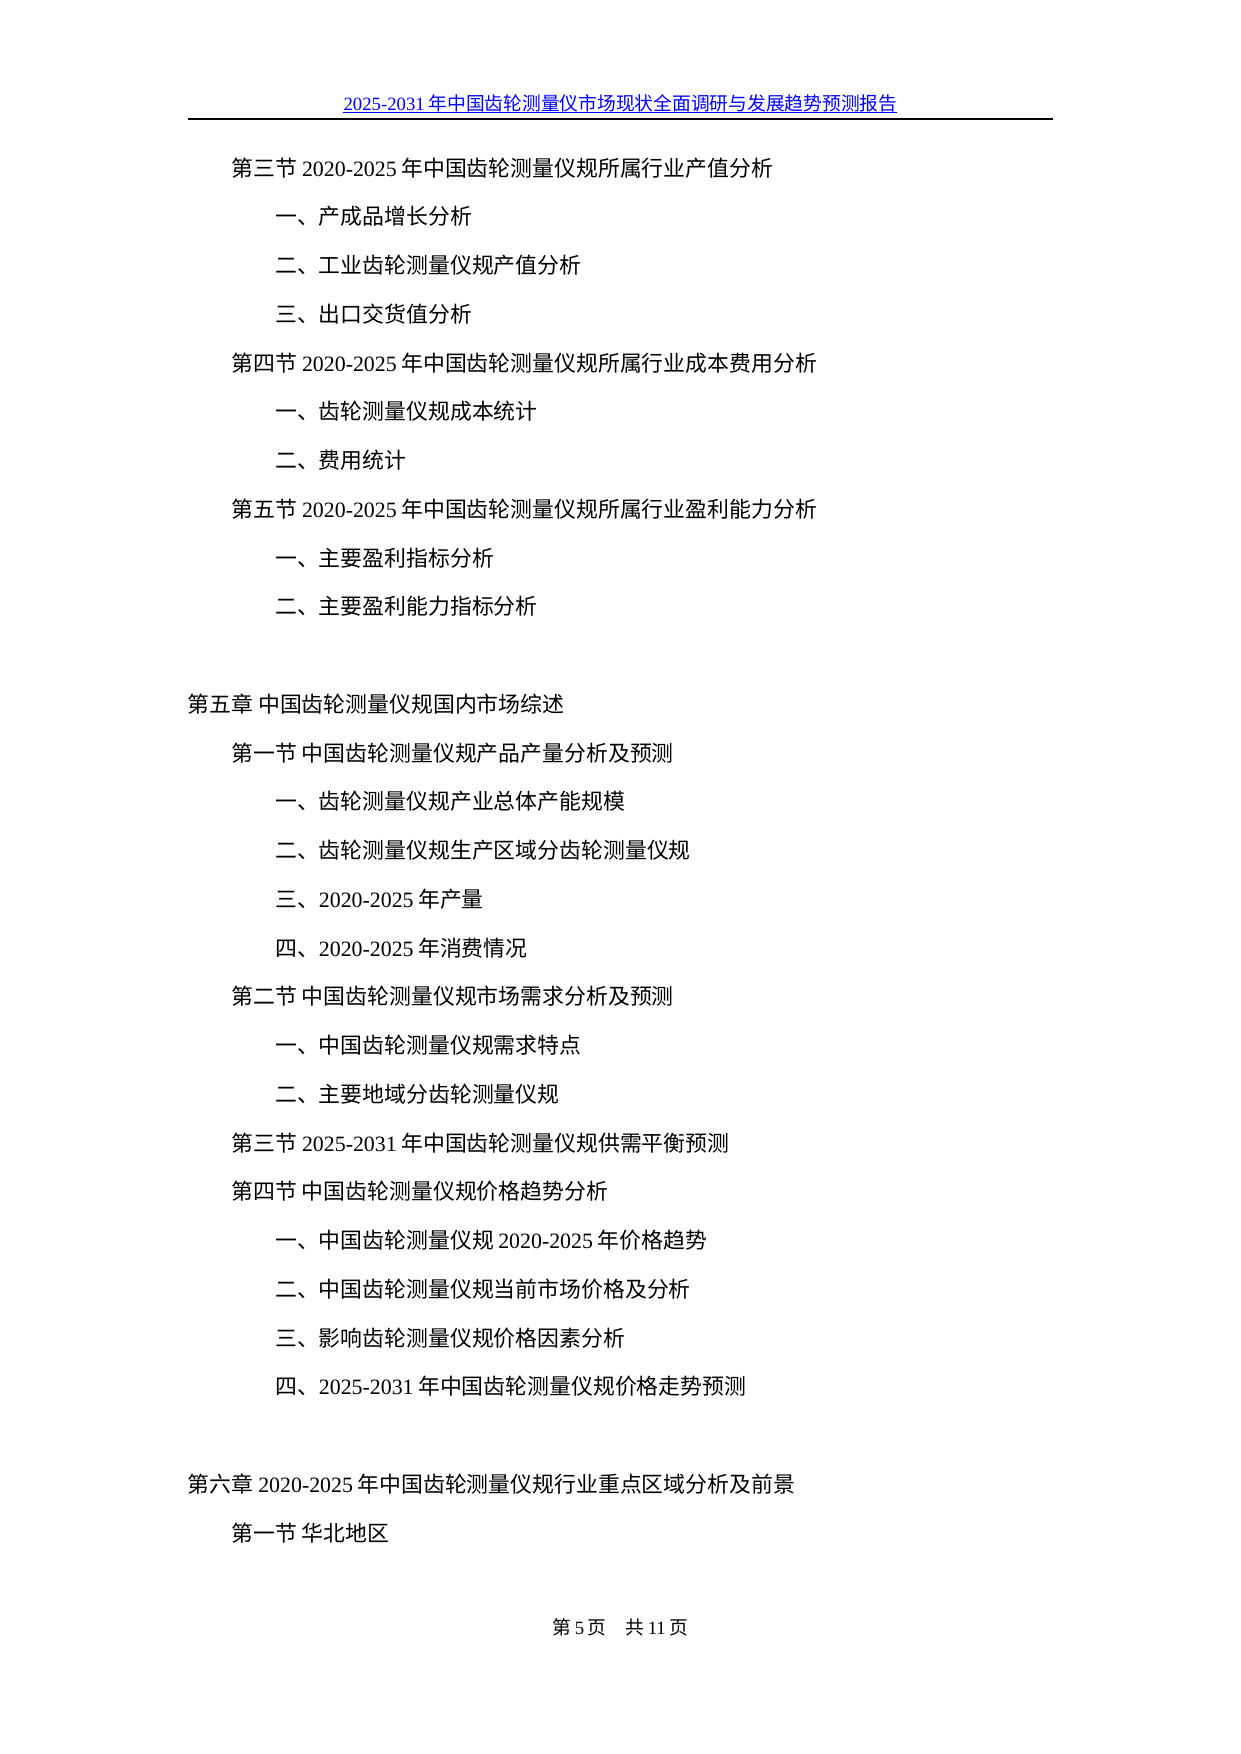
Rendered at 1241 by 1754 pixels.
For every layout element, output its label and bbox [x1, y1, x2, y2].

text [187, 150, 1053, 1548]
